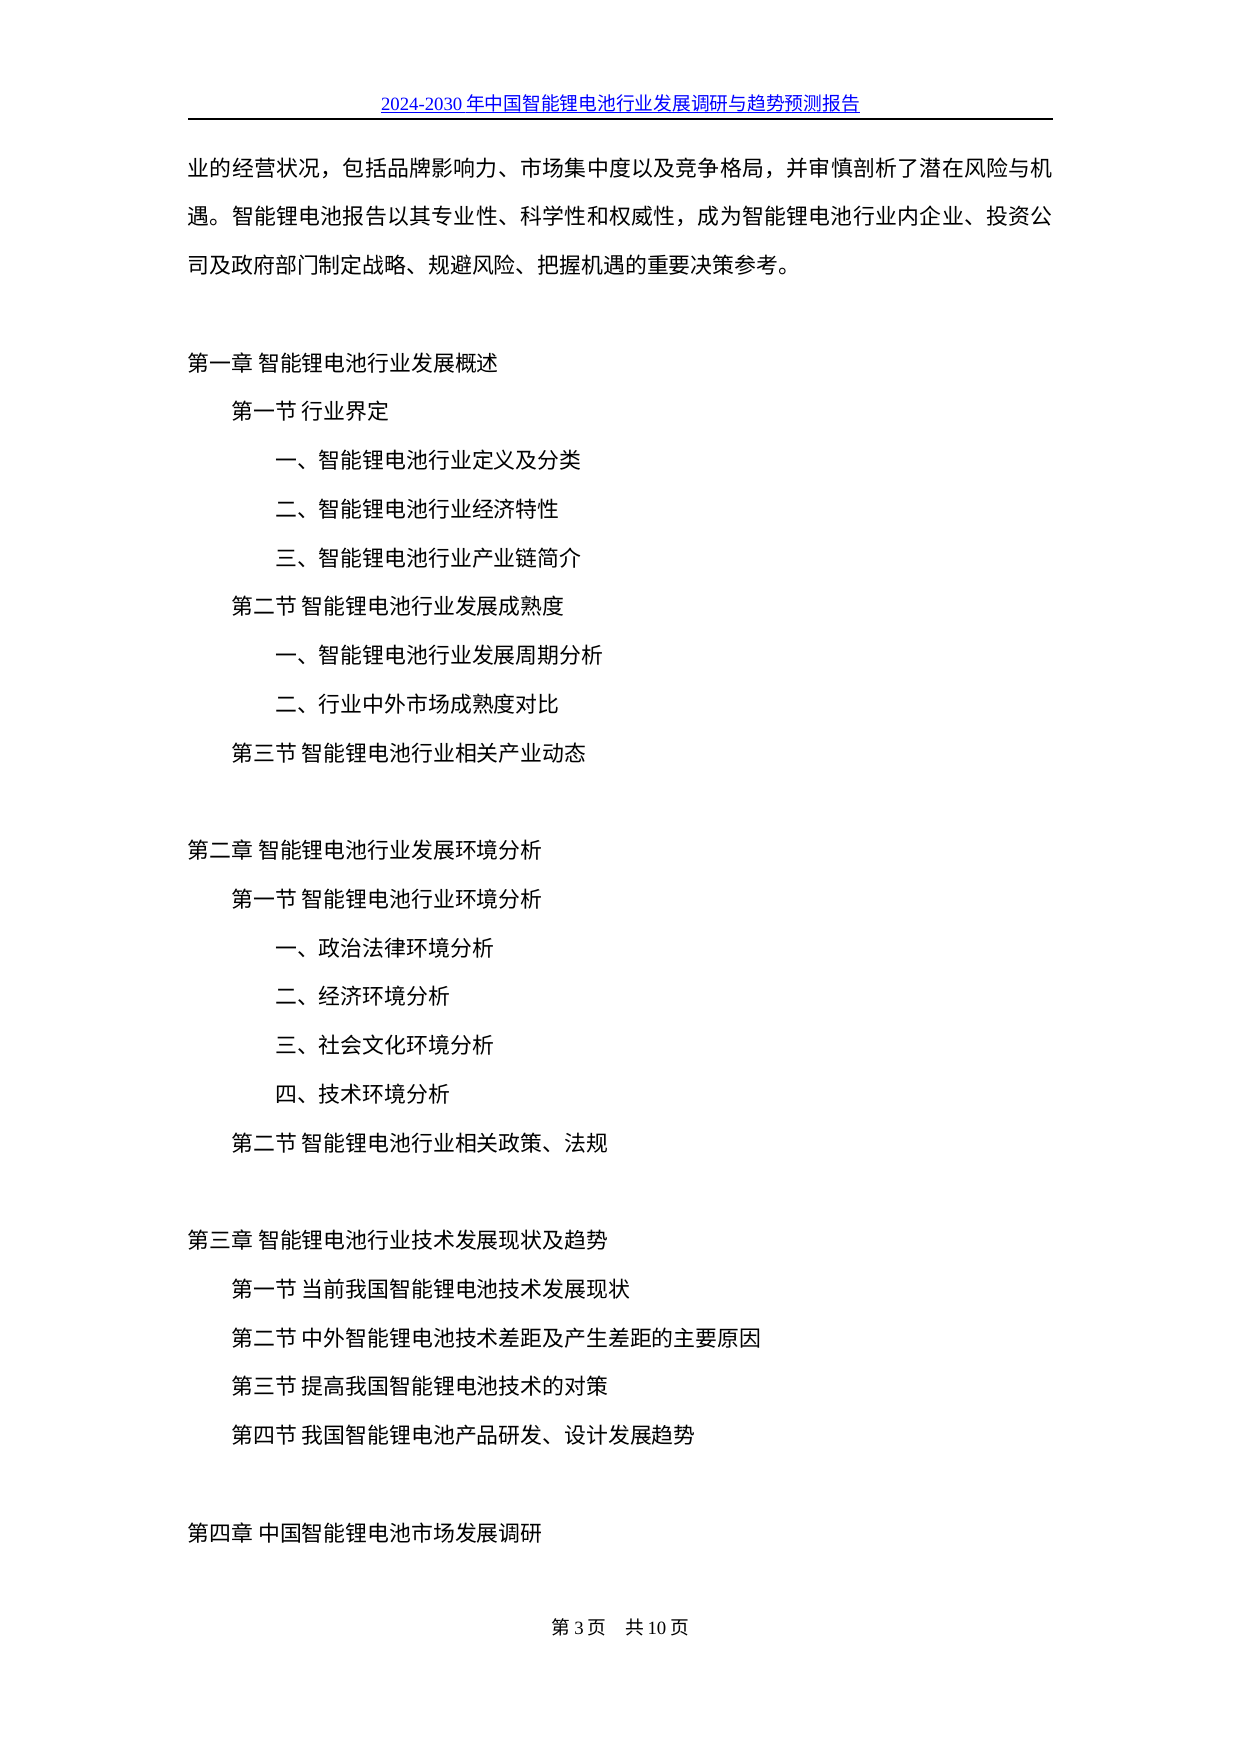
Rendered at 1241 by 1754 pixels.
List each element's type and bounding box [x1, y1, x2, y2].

text [187, 150, 1053, 1548]
